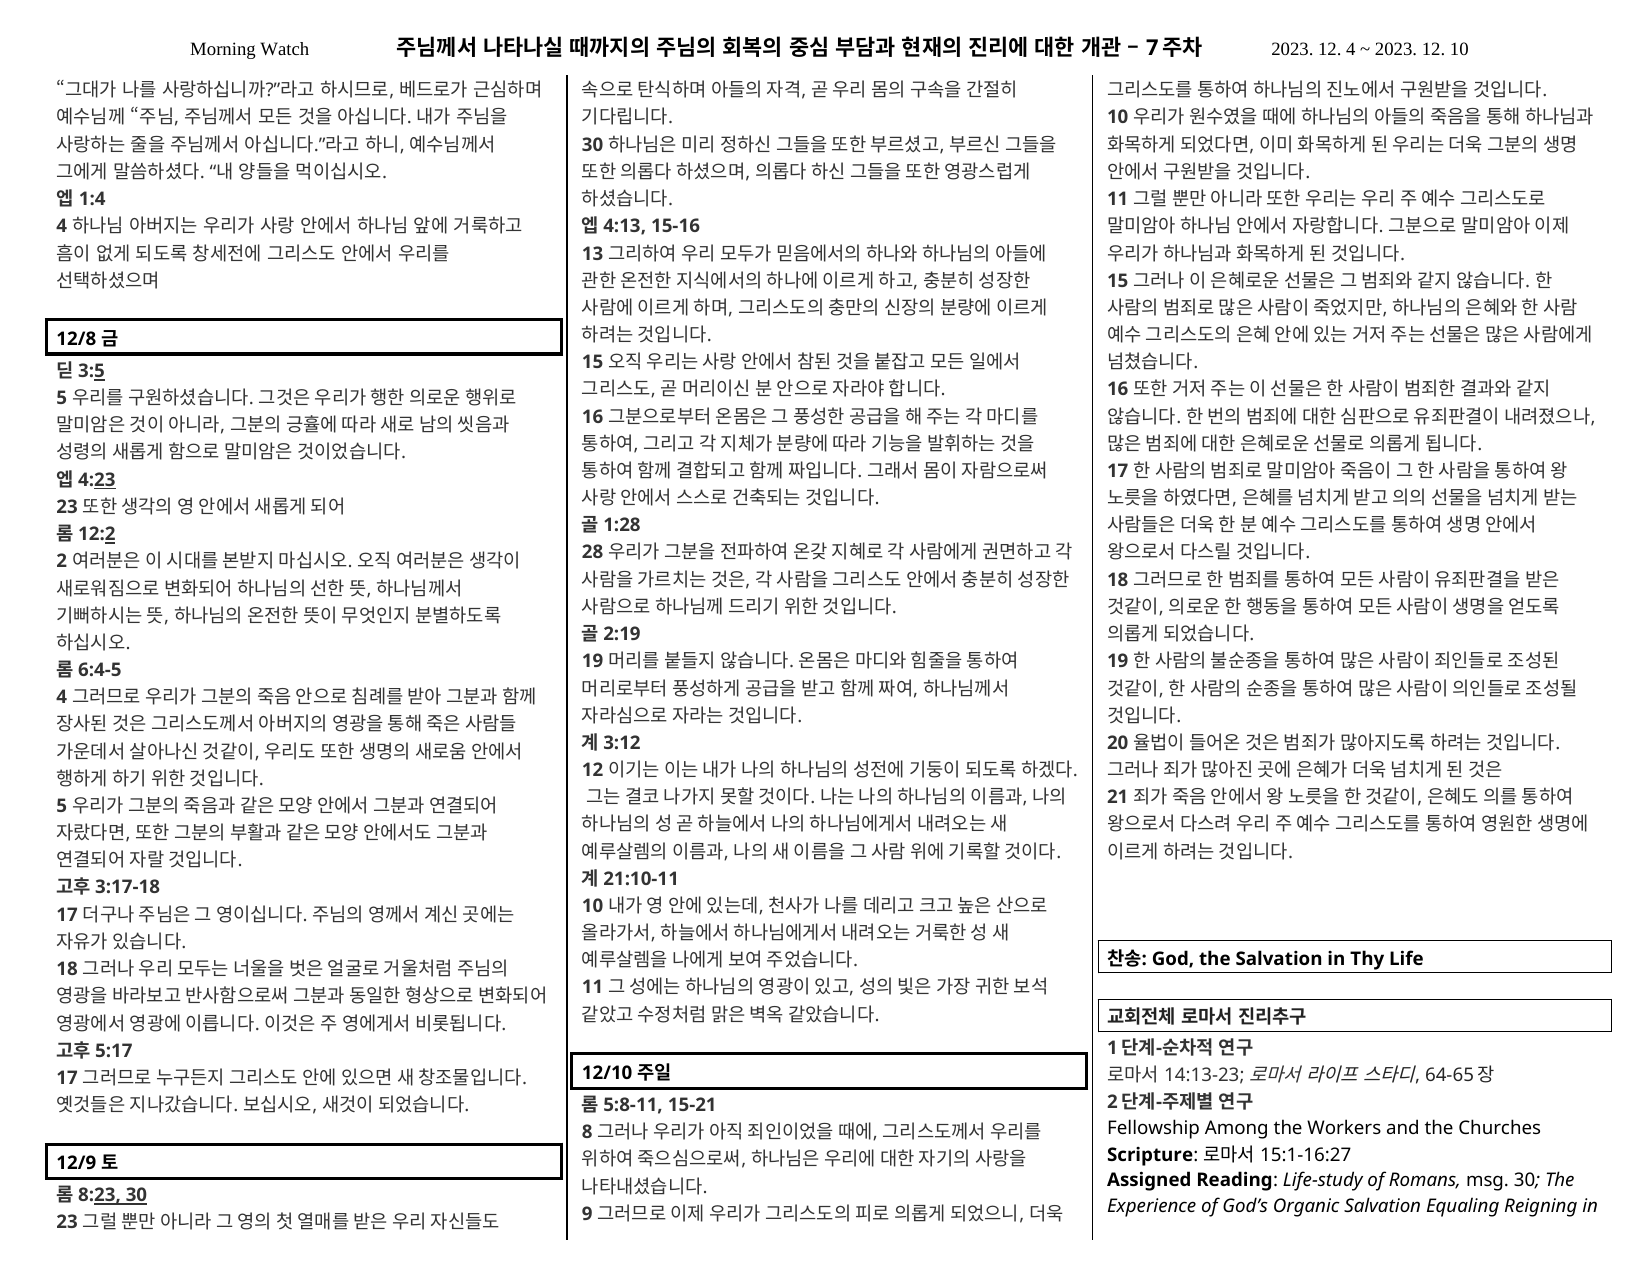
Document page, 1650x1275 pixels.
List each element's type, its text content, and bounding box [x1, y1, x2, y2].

list 12/9 토 [48, 1146, 560, 1177]
list 롬 5:8-11, 15-21 8 그러나 우리가 아직 죄인이었을 때에, 그리스도께서 우리를 위하여 죽으심으로써, 하나님은 우리에 대한 자기의 사랑을 나타내셨습니다. 9 그러므로 이제 우리가 그리스도의 피로 의롭게 되었으니, 더욱 그리스도를 통하여 하나님의 진노에서 구원받을 것입니다. 10 우리가 원수였을 때에 하나님의 아들의 죽음을 통해 하나님과 화목하게 되었다면, 이미 화목하게 된 우리는 더욱 그분의 생명 안에서 구원받을 것입니다. 11 그럴 뿐만 아니라 또한 우리는 우리 주 예수 그리스도로 말미암아 하나님 안에서 자랑합니다. 그분으로 말미암아 이제 우리가 하나님과 화목하게 된 것입니다. 15 그러나 이 은혜로운 선물은 그 범죄와 같지 않습니다. 한 사람의 범죄로 많은 사람이 죽었지만, 하나님의 은혜와 한 사람 예수 그리스도의 은혜 안에 있는 거저 주는 선물은 많은 사람에게 넘쳤습니다. 16 또한 거저 주는 이 선물은 한 사람이 범죄한 결과와 같지 않습니다. 한 번의 범죄에 대한 심판으로 유죄판결이 내려졌으나, 많은 범죄에 대한 은혜로운 선물로 의롭게 됩니다. 17 한 사람의 범죄로 말미암아 죽음이 그 한 사람을 통하여 왕 노릇을 하였다면, 은혜를 넘치게 받고 의의 선물을 넘치게 받는 사람들은 더욱 한 분 예수 그리스도를 통하여 생명 안에서 왕으로서 다스릴 것입니다. 18 그러므로 한 범죄를 통하여 모든 사람이 유죄판결을 받은 것같이, 의로운 한 행동을 통하여 모든 사람이 생명을 얻도록 의롭게 되었습니다. 19 한 사람의 불순종을 통하여 많은 사람이 죄인들로 조성된 것같이, 한 사람의 순종을 통하여 많은 사람이 의인들로 조성될 것입니다. 20 율법이 들어온 것은 범죄가 많아지도록 하려는 것입니다. 그러나 죄가 많아진 곳에 은혜가 더욱 넘치게 된 것은 21 죄가 죽음 안에서 왕 노릇을 한 것같이, 은혜도 의를 통하여 왕으로서 다스려 우리 주 예수 그리스도를 통하여 영원한 생명에 이르게 하려는 것입니다. [1107, 75, 1602, 863]
list 롬 12:2 2 여러분은 이 시대를 본받지 마십시오. 오직 여러분은 생각이 새로워짐으로 변화되어 하나님의 선한 뜻, 하나님께서 기뻐하시는 뜻, 하나님의 온전한 뜻이 무엇인지 분별하도록 하십시오. [56, 519, 552, 655]
list 롬 8:23, 30 23 그럴 뿐만 아니라 그 영의 첫 열매를 받은 우리 자신들도 속으로 탄식하며 아들의 자격, 곧 우리 몸의 구속을 간절히 기다립니다. 30 하나님은 미리 정하신 그들을 또한 부르셨고, 부르신 그들을 또한 의롭다 하셨으며, 의롭다 하신 그들을 또한 영광스럽게 하셨습니다. [56, 1180, 552, 1234]
list 계 21:10-11 10 내가 영 안에 있는데, 천사가 나를 데리고 크고 높은 산으로 올라가서, 하늘에서 하나님에게서 내려오는 거룩한 성 새 예루살렘을 나에게 보여 주었습니다. 11 그 성에는 하나님의 영광이 있고, 성의 빛은 가장 귀한 보석 같았고 수정처럼 맑은 벽옥 같았습니다. [582, 863, 1077, 1027]
list 딛 3:5 5 우리를 구원하셨습니다. 그것은 우리가 행한 의로운 행위로 말미암은 것이 아니라, 그분의 긍휼에 따라 새로 남의 씻음과 성령의 새롭게 함으로 말미암은 것이었습니다. [56, 356, 552, 464]
list 롬 8:23, 30 23 그럴 뿐만 아니라 그 영의 첫 열매를 받은 우리 자신들도 속으로 탄식하며 아들의 자격, 곧 우리 몸의 구속을 간절히 기다립니다. 30 하나님은 미리 정하신 그들을 또한 부르셨고, 부르신 그들을 또한 의롭다 하셨으며, 의롭다 하신 그들을 또한 영광스럽게 하셨습니다. [582, 75, 1077, 211]
list 12/10 주일 [573, 1055, 1085, 1087]
list 엡 4:23 23 또한 생각의 영 안에서 새롭게 되어 [56, 464, 552, 519]
list 롬 6:4-5 4 그러므로 우리가 그분의 죽음 안으로 침례를 받아 그분과 함께 장사된 것은 그리스도께서 아버지의 영광을 통해 죽은 사람들 가운데서 살아나신 것같이, 우리도 또한 생명의 새로움 안에서 행하게 하기 위한 것입니다. 5 우리가 그분의 죽음과 같은 모양 안에서 그분과 연결되어 자랐다면, 또한 그분의 부활과 같은 모양 안에서도 그분과 연결되어 자랄 것입니다. [56, 655, 552, 872]
list 엡 4:13, 15-16 13 그리하여 우리 모두가 믿음에서의 하나와 하나님의 아들에 관한 온전한 지식에서의 하나에 이르게 하고, 충분히 성장한 사람에 이르게 하며, 그리스도의 충만의 신장의 분량에 이르게 하려는 것입니다. 15 오직 우리는 사랑 안에서 참된 것을 붙잡고 모든 일에서 그리스도, 곧 머리이신 분 안으로 자라야 합니다. 16 그분으로부터 온몸은 그 풍성한 공급을 해 주는 각 마디를 통하여, 그리고 각 지체가 분량에 따라 기능을 발휘하는 것을 통하여 함께 결합되고 함께 짜입니다. 그래서 몸이 자람으로써 사랑 안에서 스스로 건축되는 것입니다. [582, 211, 1077, 510]
list 고후 5:17 17 그러므로 누구든지 그리스도 안에 있으면 새 창조물입니다. 옛것들은 지나갔습니다. 보십시오, 새것이 되었습니다. [56, 1035, 552, 1117]
text 엡 1:4 4 하나님 아버지는 우리가 사랑 안에서 하나님 앞에 거룩하고 흠이 없게 되도록 창세전에 그리스도 안에서 우리를 선택하셨으며 [56, 184, 552, 292]
list 고후 3:17-18 17 더구나 주님은 그 영이십니다. 주님의 영께서 계신 곳에는 자유가 있습니다. 18 그러나 우리 모두는 너울을 벗은 얼굴로 거울처럼 주님의 영광을 바라보고 반사함으로써 그분과 동일한 형상으로 변화되어 영광에서 영광에 이릅니다. 이것은 주 영에게서 비롯됩니다. [56, 872, 552, 1035]
list 골 2:19 19 머리를 붙들지 않습니다. 온몸은 마디와 힘줄을 통하여 머리로부터 풍성하게 공급을 받고 함께 짜여, 하나님께서 자라심으로 자라는 것입니다. [582, 619, 1077, 727]
text 교회전체 로마서 진리추구 [1099, 1000, 1611, 1031]
list 계 3:12 12 이기는 이는 내가 나의 하나님의 성전에 기둥이 되도록 하겠다. 그는 결코 나가지 못할 것이다. 나는 나의 하나님의 이름과, 나의 하나님의 성 곧 하늘에서 나의 하나님에게서 내려오는 새 예루살렘의 이름과, 나의 새 이름을 그 사람 위에 기록할 것이다. [582, 727, 1077, 863]
list 1단계-순차적 연구 로마서 14:13-23; 로마서 라이프 스타디, 64-65장 [1107, 1032, 1602, 1087]
text 12/8 금 [48, 321, 560, 352]
list 골 1:28 28 우리가 그분을 전파하여 온갖 지혜로 각 사람에게 권면하고 각 사람을 가르치는 것은, 각 사람을 그리스도 안에서 충분히 성장한 사람으로 하나님께 드리기 위한 것입니다. [582, 510, 1077, 619]
list 찬송: God, the Salvation in Thy Life [1099, 941, 1611, 972]
